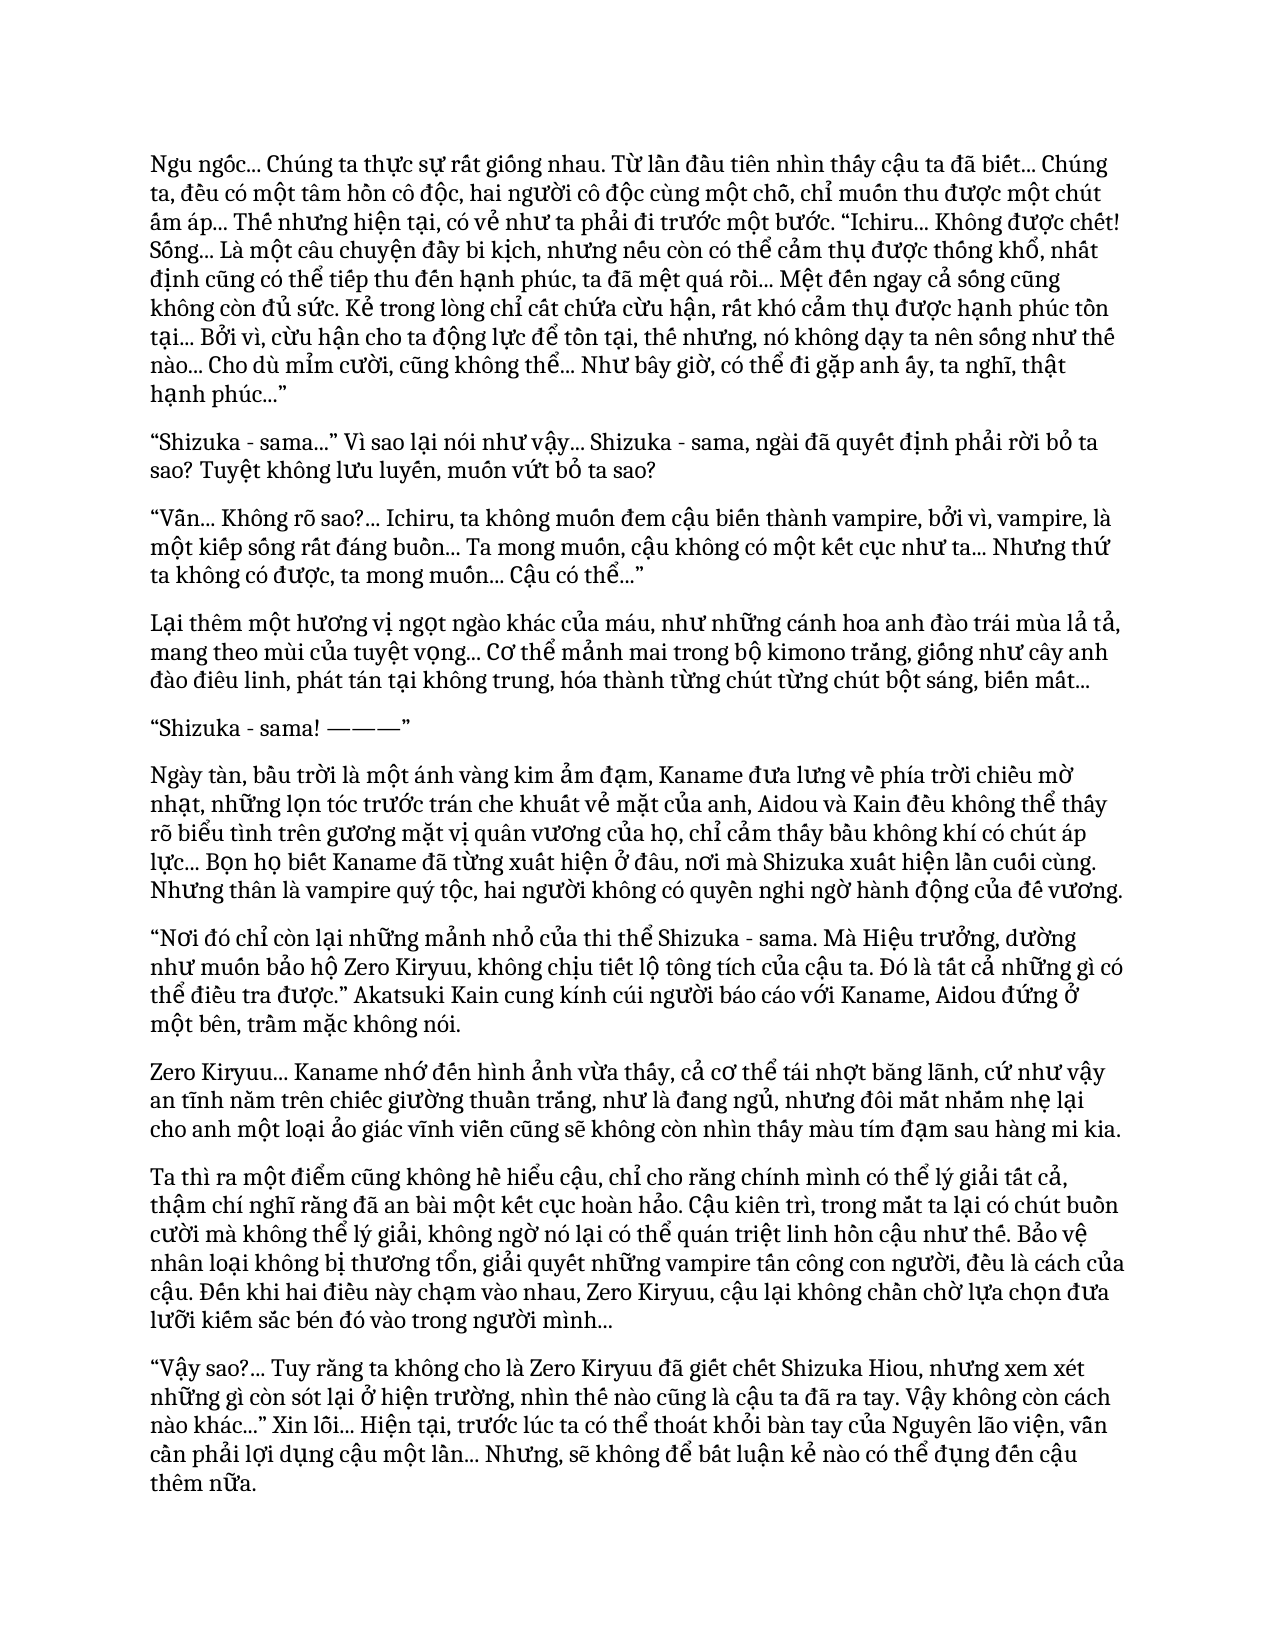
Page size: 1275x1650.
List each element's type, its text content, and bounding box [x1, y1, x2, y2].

text “Shizuka - sama! ———” [150, 714, 1125, 742]
text “Shizuka - sama...” Vì sao lại nói như vậy... Shizuka - sama, ngài đã quyết định phải rời bỏ ta sao? Tuyệt không lưu luyến, muốn vứt bỏ ta sao? [150, 427, 1125, 485]
text “Vẫn... Không rõ sao?... Ichiru, ta không muốn đem cậu biến thành vampire, bởi vì, vampire, là một kiếp sống rất đáng buồn... Ta mong muốn, cậu không có một kết cục như ta... Nhưng thứ ta không có được, ta mong muốn... Cậu có thể...” [150, 504, 1125, 590]
text Ngày tàn, bầu trời là một ánh vàng kim ảm đạm, Kaname đưa lưng về phía trời chiều mờ nhạt, những lọn tóc trước trán che khuất vẻ mặt của anh, Aidou và Kain đều không thể thấy rõ biểu tình trên gương mặt vị quân vương của họ, chỉ cảm thấy bầu không khí có chút áp lực... Bọn họ biết Kaname đã từng xuất hiện ở đâu, nơi mà Shizuka xuất hiện lần cuối cùng. Nhưng thân là vampire quý tộc, hai người không có quyền nghi ngờ hành động của đế vương. [150, 761, 1125, 905]
text Ta thì ra một điểm cũng không hề hiểu cậu, chỉ cho rằng chính mình có thể lý giải tất cả, thậm chí nghĩ rằng đã an bài một kết cục hoàn hảo. Cậu kiên trì, trong mắt ta lại có chút buồn cười mà không thể lý giải, không ngờ nó lại có thể quán triệt linh hồn cậu như thế. Bảo vệ nhân loại không bị thương tổn, giải quyết những vampire tấn công con người, đều là cách của cậu. Đến khi hai điều này chạm vào nhau, Zero Kiryuu, cậu lại không chần chờ lựa chọn đưa lưỡi kiếm sắc bén đó vào trong người mình... [150, 1162, 1125, 1335]
text “Nơi đó chỉ còn lại những mảnh nhỏ của thi thể Shizuka - sama. Mà Hiệu trưởng, dường như muốn bảo hộ Zero Kiryuu, không chịu tiết lộ tông tích của cậu ta. Đó là tất cả những gì có thể điều tra được.” Akatsuki Kain cung kính cúi người báo cáo với Kaname, Aidou đứng ở một bên, trầm mặc không nói. [150, 924, 1125, 1039]
text Ngu ngốc... Chúng ta thực sự rất giống nhau. Từ lần đầu tiên nhìn thấy cậu ta đã biết... Chúng ta, đều có một tâm hồn cô độc, hai người cô độc cùng một chỗ, chỉ muốn thu được một chút ấm áp... Thế nhưng hiện tại, có vẻ như ta phải đi trước một bước. “Ichiru... Không được chết! Sống... Là một câu chuyện đầy bi kịch, nhưng nếu còn có thể cảm thụ được thống khổ, nhất định cũng có thể tiếp thu đến hạnh phúc, ta đã mệt quá rồi... Mệt đến ngay cả sống cũng không còn đủ sức. Kẻ trong lòng chỉ cất chứa cừu hận, rất khó cảm thụ được hạnh phúc tồn tại... Bởi vì, cừu hận cho ta động lực để tồn tại, thế nhưng, nó không dạy ta nên sống như thế nào... Cho dù mỉm cười, cũng không thể... Như bây giờ, có thể đi gặp anh ấy, ta nghĩ, thật hạnh phúc...” [150, 150, 1125, 409]
text Zero Kiryuu... Kaname nhớ đến hình ảnh vừa thấy, cả cơ thể tái nhợt băng lãnh, cứ như vậy an tĩnh nằm trên chiếc giường thuần trắng, như là đang ngủ, nhưng đôi mắt nhắm nhẹ lại cho anh một loại ảo giác vĩnh viễn cũng sẽ không còn nhìn thấy màu tím đạm sau hàng mi kia. [150, 1057, 1125, 1144]
text “Vậy sao?... Tuy rằng ta không cho là Zero Kiryuu đã giết chết Shizuka Hiou, nhưng xem xét những gì còn sót lại ở hiện trường, nhìn thế nào cũng là cậu ta đã ra tay. Vậy không còn cách nào khác...” Xin lỗi... Hiện tại, trước lúc ta có thể thoát khỏi bàn tay của Nguyên lão viện, vẫn cần phải lợi dụng cậu một lần... Nhưng, sẽ không để bất luận kẻ nào có thể đụng đến cậu thêm nữa. [150, 1354, 1125, 1497]
text Lại thêm một hương vị ngọt ngào khác của máu, như những cánh hoa anh đào trái mùa lả tả, mang theo mùi của tuyệt vọng... Cơ thể mảnh mai trong bộ kimono trắng, giống như cây anh đào điêu linh, phát tán tại không trung, hóa thành từng chút từng chút bột sáng, biến mất... [150, 609, 1125, 695]
